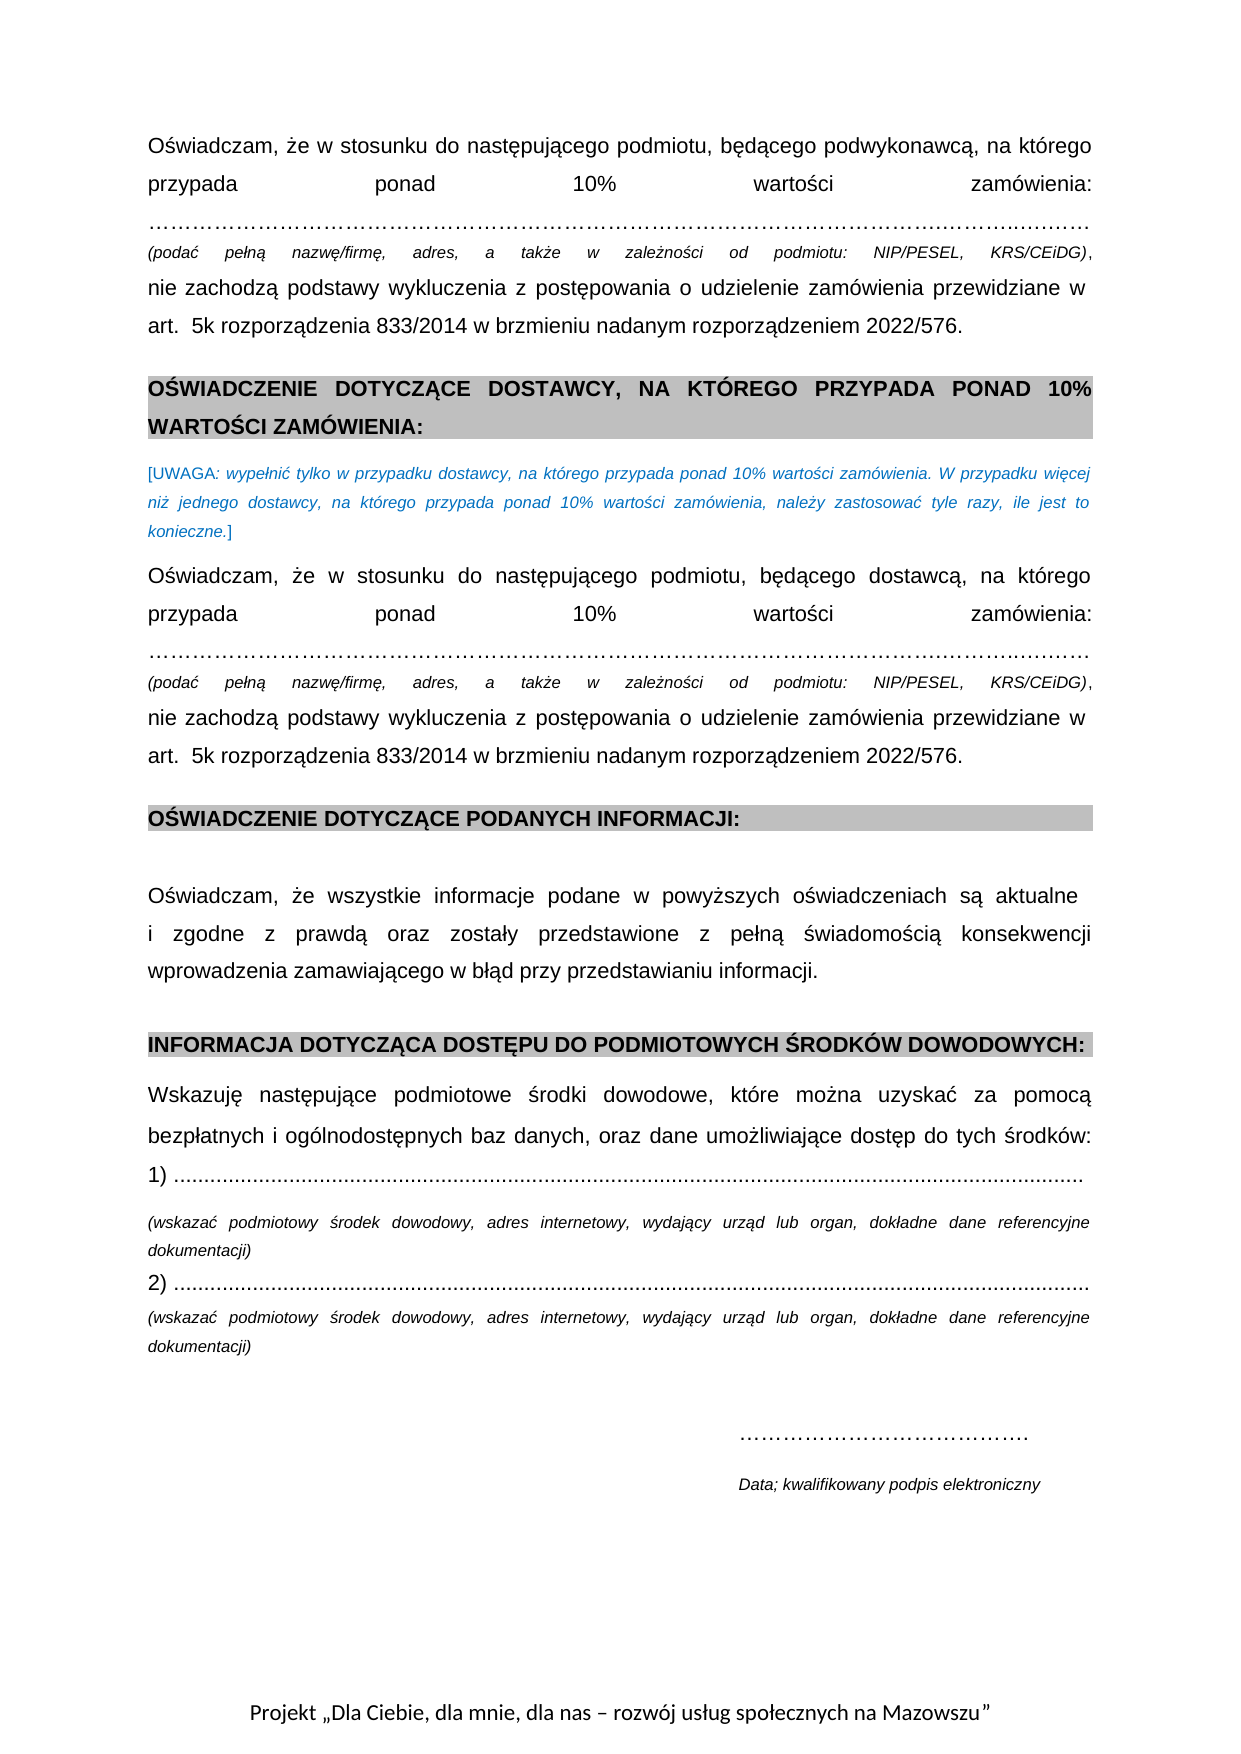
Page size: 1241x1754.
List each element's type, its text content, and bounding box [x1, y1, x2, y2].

text [UWAGA: wypełnić tylko w przypadku dostawcy, na którego przypada ponad 10% wartości zamówienia. W przypadku więcej niż jednego dostawcy, na którego przypada ponad 10% wartości zamówienia, należy zastosować tyle razy, ile jest to konieczne.] [148, 464, 1093, 541]
text Data; kwalifikowany podpis elektroniczny [738, 1474, 1093, 1493]
text Oświadczam, że wszystkie informacje podane w powyższych oświadczeniach są aktualne i zgodne z prawdą oraz zostały przedstawione z pełną świadomością konsekwencji wprowadzenia zamawiającego w błąd przy przedstawianiu informacji. [148, 883, 1093, 983]
text 2) ....................................................................................................................................................... [148, 1270, 1093, 1295]
text INFORMACJA DOTYCZĄCA DOSTĘPU DO PODMIOTOWYCH ŚRODKÓW DOWODOWYCH: [148, 1032, 1093, 1057]
text Oświadczam, że w stosunku do następującego podmiotu, będącego podwykonawcą, na którego przypada ponad 10% wartości zamówienia: ……………………………………………………………………………………………….………..….…… (podać pełną nazwę/firmę, adres, a także w zależności od podmiotu: NIP/PESEL, KRS/CEiDG), nie zachodzą podstawy wykluczenia z postępowania o udzielenie zamówienia przewidziane w art. 5k rozporządzenia 833/2014 w brzmieniu nadanym rozporządzeniem 2022/576. [148, 133, 1093, 338]
text OŚWIADCZENIE DOTYCZĄCE DOSTAWCY, NA KTÓREGO PRZYPADA PONAD 10% WARTOŚCI ZAMÓWIENIA: [148, 376, 1093, 439]
text (wskazać podmiotowy środek dowodowy, adres internetowy, wydający urząd lub organ, dokładne dane referencyjne dokumentacji) [148, 1308, 1093, 1356]
text …………………………………. [738, 1420, 1093, 1445]
text Wskazuję następujące podmiotowe środki dowodowe, które można uzyskać za pomocą bezpłatnych i ogólnodostępnych baz danych, oraz dane umożliwiające dostęp do tych środków: 1) ...................................................................................................................................................... [148, 1082, 1093, 1187]
text Oświadczam, że w stosunku do następującego podmiotu, będącego dostawcą, na którego przypada ponad 10% wartości zamówienia: ……………………………………………………………………………………………….………..….…… (podać pełną nazwę/firmę, adres, a także w zależności od podmiotu: NIP/PESEL, KRS/CEiDG), nie zachodzą podstawy wykluczenia z postępowania o udzielenie zamówienia przewidziane w art. 5k rozporządzenia 833/2014 w brzmieniu nadanym rozporządzeniem 2022/576. [148, 563, 1093, 768]
text (wskazać podmiotowy środek dowodowy, adres internetowy, wydający urząd lub organ, dokładne dane referencyjne dokumentacji) [148, 1212, 1093, 1260]
text OŚWIADCZENIE DOTYCZĄCE PODANYCH INFORMACJI: [148, 805, 1093, 831]
